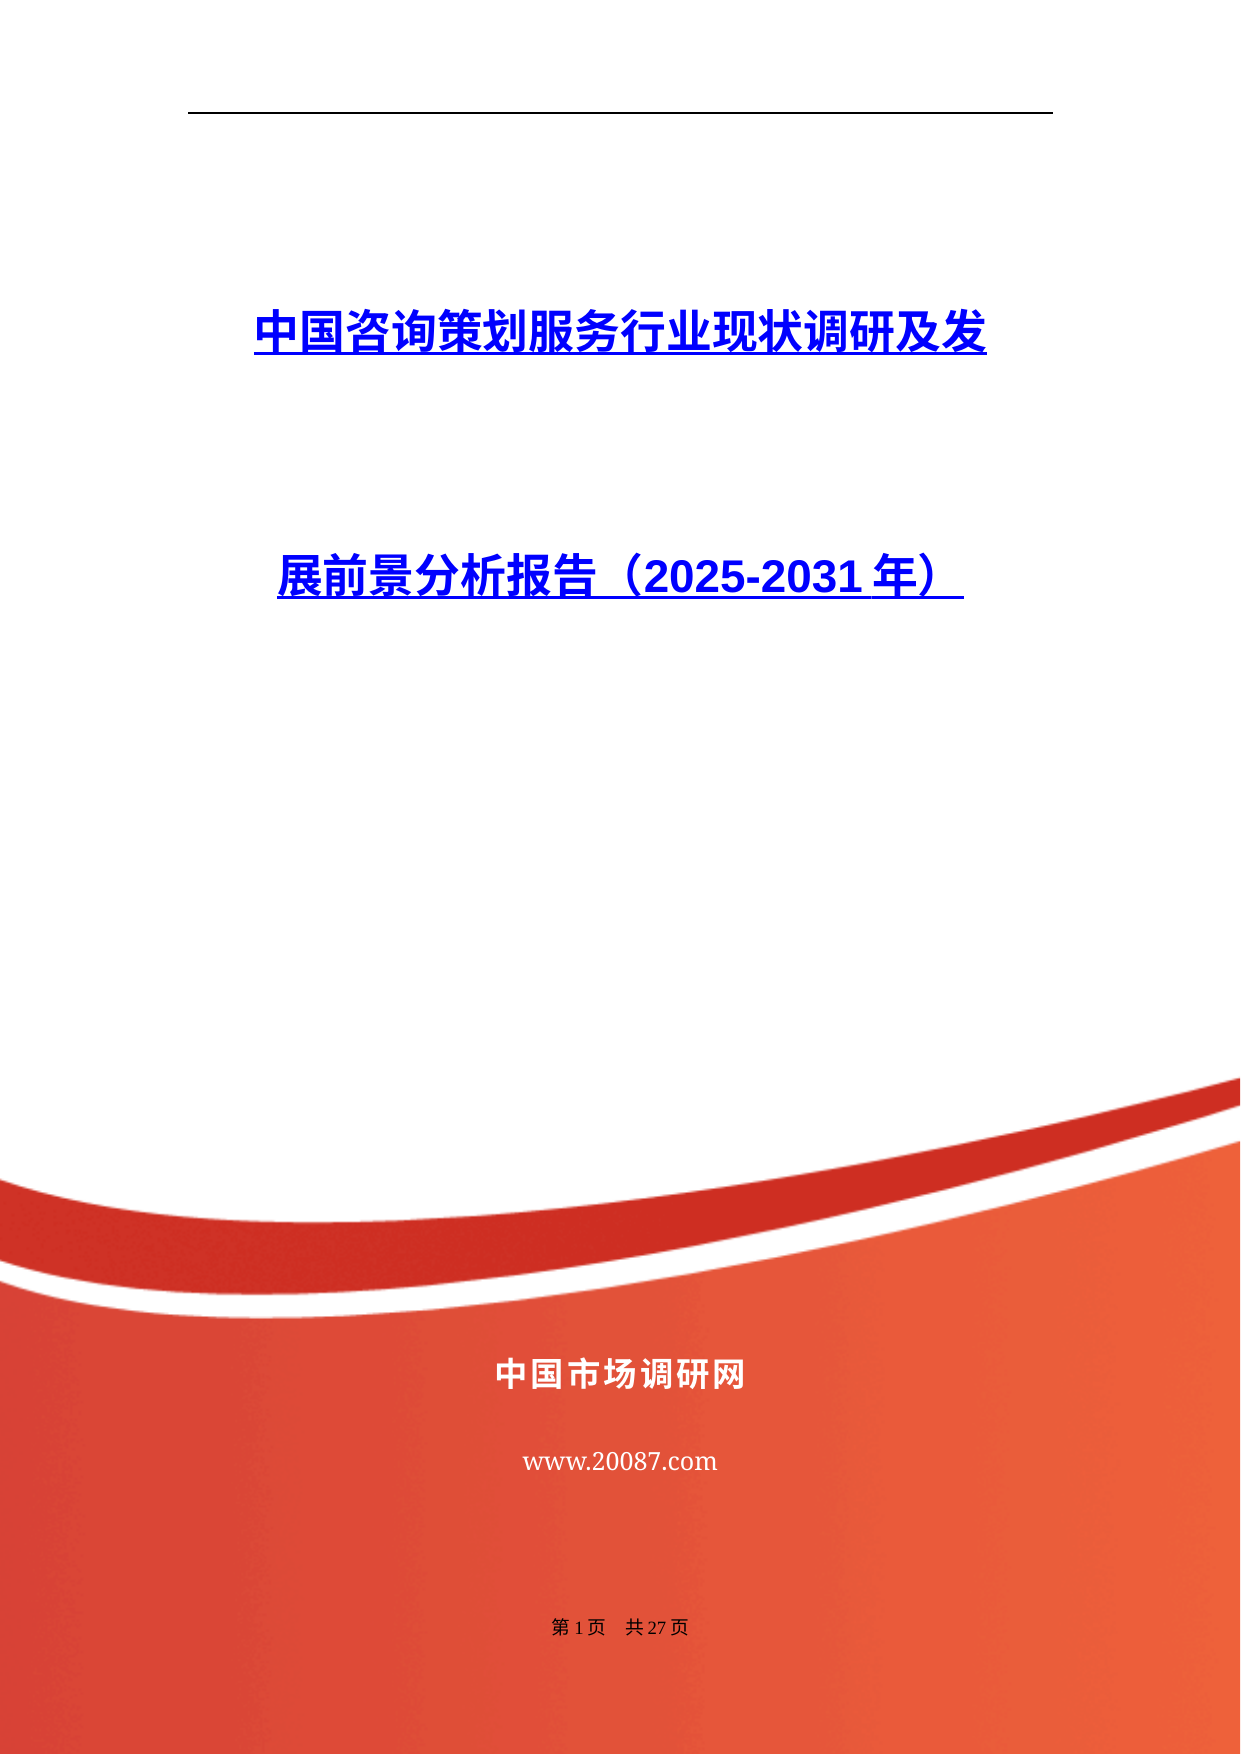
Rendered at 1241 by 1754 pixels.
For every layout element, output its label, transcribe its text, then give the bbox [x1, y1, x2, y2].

picture [0, 1006, 1241, 1754]
subtitle 中国市场调研网 [187, 1339, 1053, 1404]
text www.20087.com [187, 1428, 1053, 1493]
table_header 中国咨询策划服务行业现状调研及发展前景分析报告（2025-2031年） [188, 207, 1053, 773]
